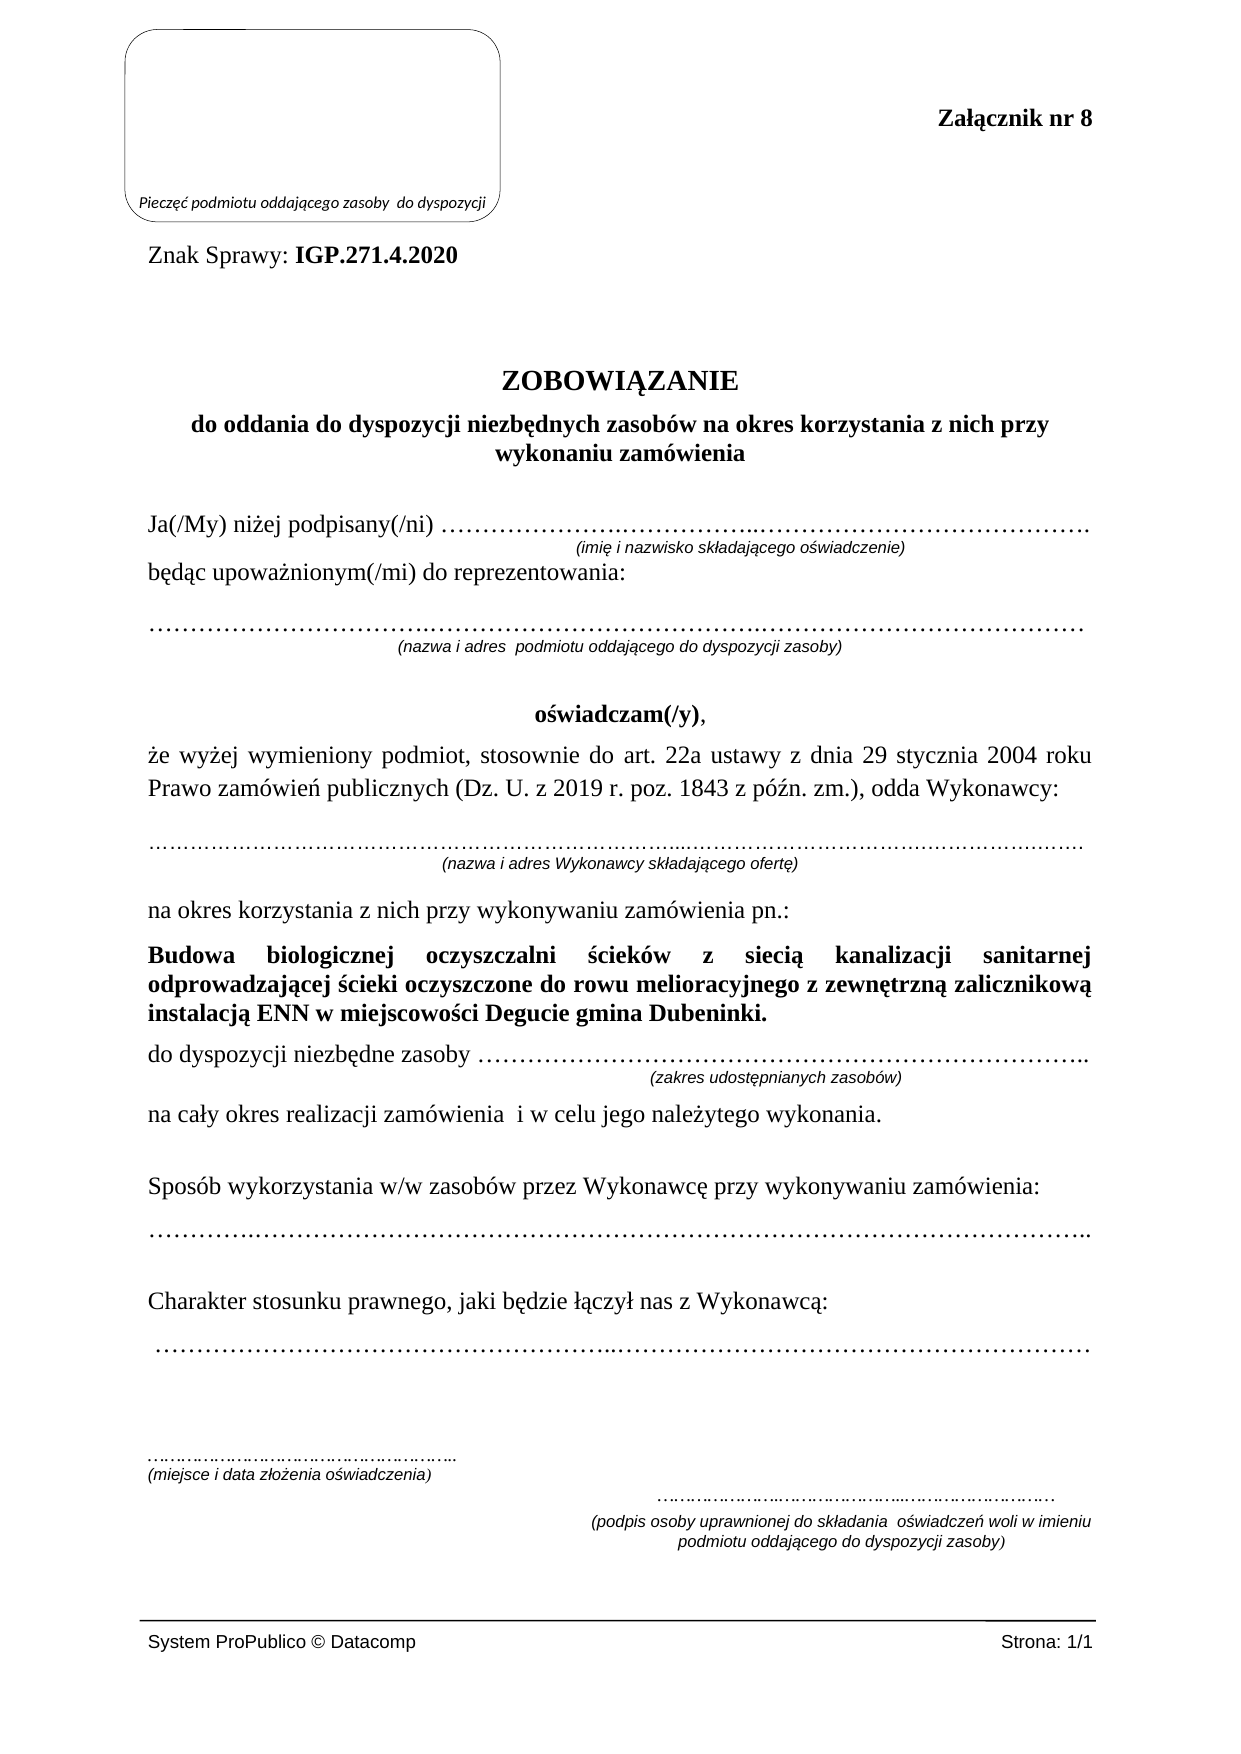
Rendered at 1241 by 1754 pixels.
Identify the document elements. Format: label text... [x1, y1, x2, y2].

text (imię i nazwisko składającego oświadczenie) [576, 538, 1093, 557]
text na cały okres realizacji zamówienia i w celu jego należytego wykonania. [148, 1099, 1093, 1128]
text ………….……………………………………………………………………………………….. [148, 1214, 1093, 1243]
text Budowa biologicznej oczyszczalni ścieków z siecią kanalizacji sanitarnej odprowadzającej ścieki oczyszczone do rowu melioracyjnego z zewnętrzną zalicznikową instalacją ENN w miejscowości Degucie gmina Dubeninki. [148, 940, 1093, 1026]
text będąc upoważnionym(/mi) do reprezentowania: [148, 557, 1093, 586]
text (nazwa i adres podmiotu oddającego do dyspozycji zasoby) [148, 636, 1093, 656]
text ……………………………………………….. [148, 1444, 1093, 1465]
text Ja(/My) niżej podpisany(/ni) ………………….……………..…………………………………. [148, 509, 1093, 538]
text (podpis osoby uprawnionej do składania oświadczeń woli w imieniu podmiotu oddającego do dyspozycji zasoby) [590, 1512, 1093, 1551]
text że wyżej wymieniony podmiot, stosownie do art. 22a ustawy z dnia 29 stycznia 2004 roku Prawo zamówień publicznych (Dz. U. z 2019 r. poz. 1843 z późn. zm.), odda Wykonawcy: [148, 740, 1093, 802]
text ………………………………………………..………………………………………………… [148, 1329, 1093, 1358]
text Znak Sprawy: IGP.271.4.2020 [148, 240, 1093, 269]
text na okres korzystania z nich przy wykonywaniu zamówienia pn.: [148, 895, 1093, 923]
text do oddania do dyspozycji niezbędnych zasobów na okres korzystania z nich przy wykonaniu zamówienia [148, 409, 1093, 466]
text oświadczam(/y), [148, 699, 1093, 727]
subtitle Załącznik nr 8 [207, 103, 1093, 132]
text …………………………….………………………………….………………………………… [148, 608, 1093, 636]
text Sposób wykorzystania w/w zasobów przez Wykonawcę przy wykonywaniu zamówienia: [148, 1171, 1093, 1200]
text …………………………………………………………………....…………………………….…………….……. [148, 830, 1093, 854]
text (zakres udostępnianych zasobów) [251, 1068, 1093, 1087]
text Charakter stosunku prawnego, jaki będzie łączył nas z Wykonawcą: [148, 1286, 1093, 1315]
text ………………….…………………..……………………… [148, 1484, 1093, 1506]
text (miejsce i data złożenia oświadczenia) [148, 1465, 1093, 1484]
text ZOBOWIĄZANIE [148, 363, 1093, 396]
text do dyspozycji niezbędne zasoby ……………………………………………………………….. [148, 1039, 1093, 1068]
text (nazwa i adres Wykonawcy składającego ofertę) [148, 854, 1093, 873]
